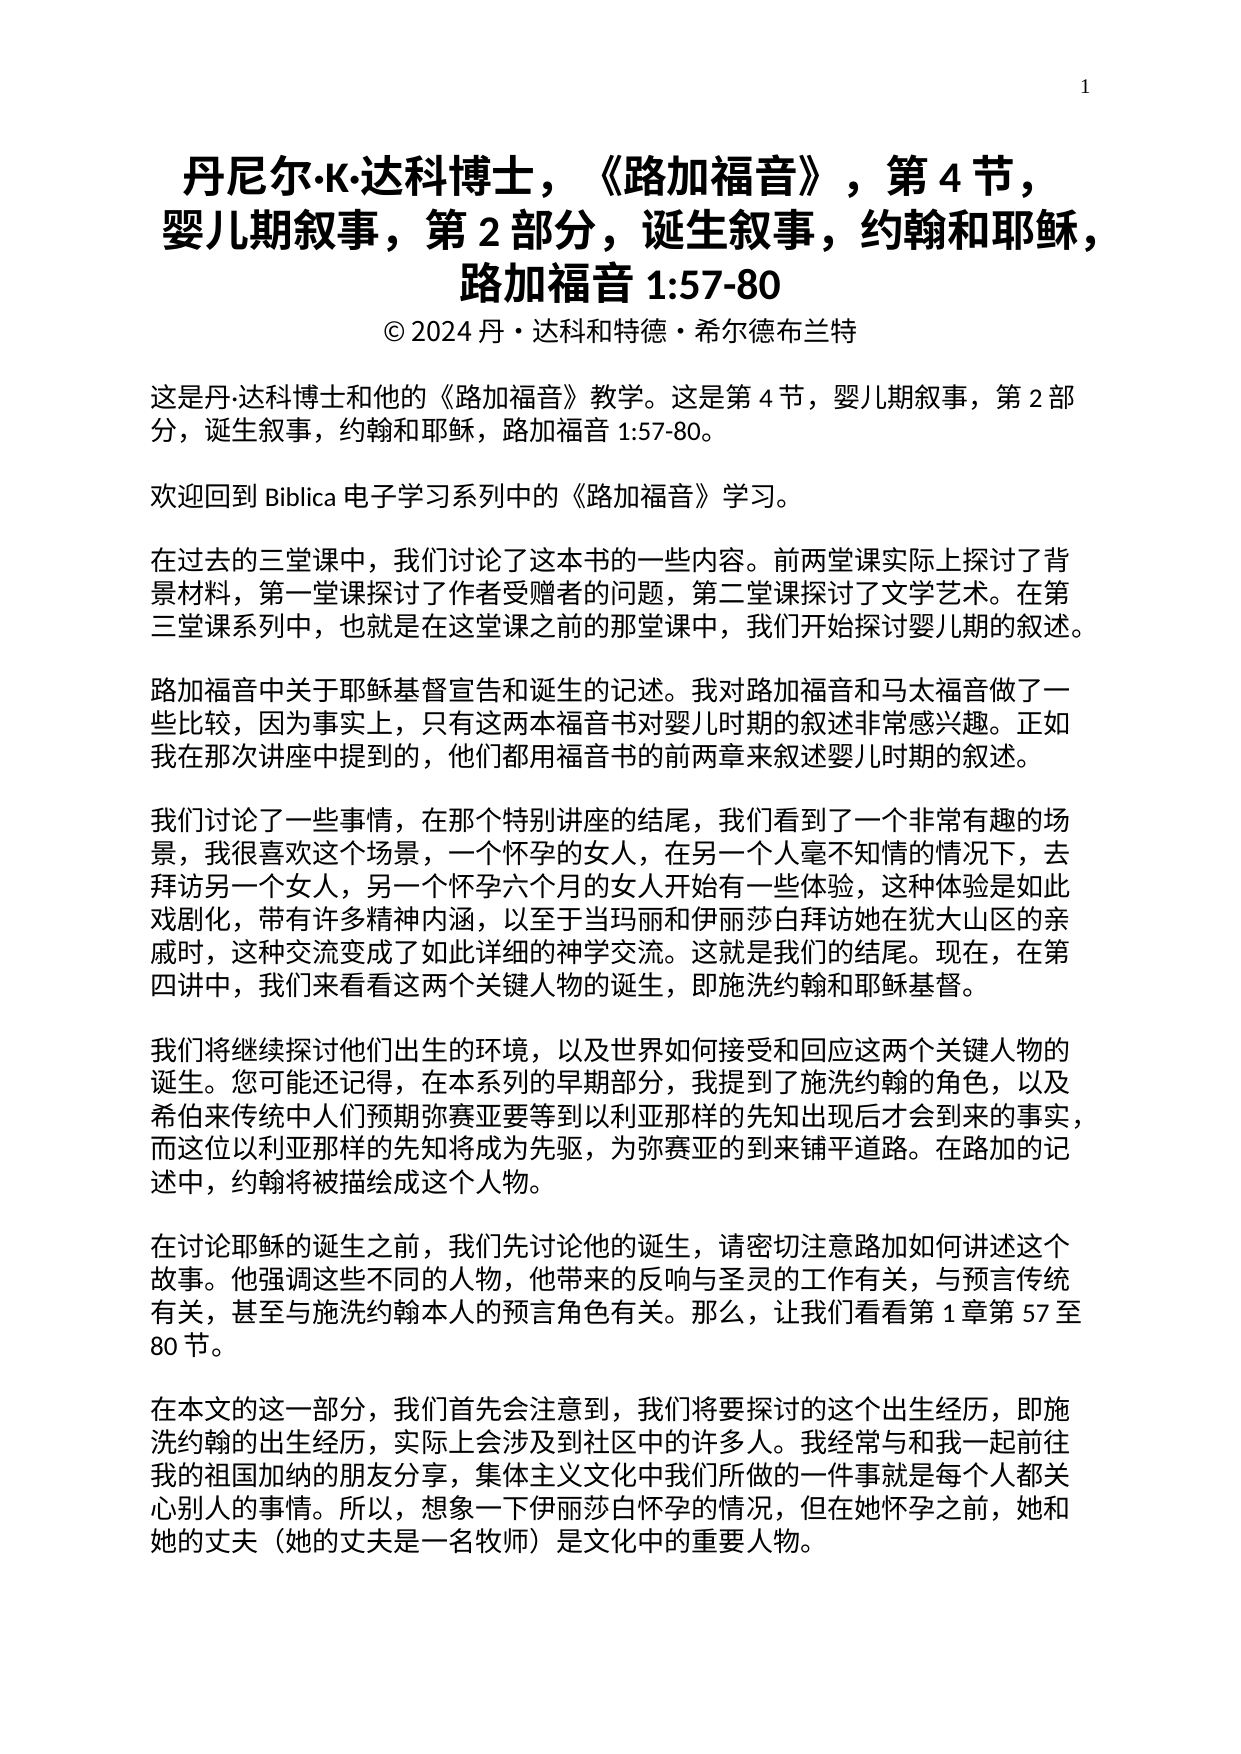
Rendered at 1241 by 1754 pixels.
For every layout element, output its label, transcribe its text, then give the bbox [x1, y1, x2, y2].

text 这是丹·达科博士和他的《路加福音》教学。这是第 4 节，婴儿期叙事，第 2 部分，诞生叙事，约翰和耶稣，路加福音 1:57-80。 欢迎回到 Biblica 电子学习系列中的《路加福音》学习。 [150, 381, 1090, 513]
text 我们讨论了一些事情，在那个特别讲座的结尾，我们看到了一个非常有趣的场景，我很喜欢这个场景，一个怀孕的女人，在另一个人毫不知情的情况下，去拜访另一个女人，另一个怀孕六个月的女人开始有一些体验，这种体验是如此戏剧化，带有许多精神内涵，以至于当玛丽和伊丽莎白拜访她在犹大山区的亲戚时，这种交流变成了如此详细的神学交流。这就是我们的结尾。现在，在第四讲中，我们来看看这两个关键人物的诞生，即施洗约翰和耶稣基督。 [150, 804, 1090, 1002]
text 路加福音中关于耶稣基督宣告和诞生的记述。我对路加福音和马太福音做了一些比较，因为事实上，只有这两本福音书对婴儿时期的叙述非常感兴趣。正如我在那次讲座中提到的，他们都用福音书的前两章来叙述婴儿时期的叙述。 [150, 674, 1090, 773]
text © 2024 丹·达科和特德·希尔德布兰特 [150, 310, 1090, 349]
text 丹尼尔·K·达科博士，《路加福音》，第 4 节， 婴儿期叙事，第 2 部分，诞生叙事，约翰和耶稣，路加福音 1:57-80 [150, 150, 1090, 310]
text 在本文的这一部分，我们首先会注意到，我们将要探讨的这个出生经历，即施洗约翰的出生经历，实际上会涉及到社区中的许多人。我经常与和我一起前往我的祖国加纳的朋友分享，集体主义文化中我们所做的一件事就是每个人都关心别人的事情。所以，想象一下伊丽莎白怀孕的情况，但在她怀孕之前，她和她的丈夫（她的丈夫是一名牧师）是文化中的重要人物。 [150, 1393, 1090, 1558]
text 在讨论耶稣的诞生之前，我们先讨论他的诞生，请密切注意路加如何讲述这个故事。他强调这些不同的人物，他带来的反响与圣灵的工作有关，与预言传统有关，甚至与施洗约翰本人的预言角色有关。那么，让我们看看第 1 章第 57 至 80 节。 [150, 1230, 1090, 1362]
text 在过去的三堂课中，我们讨论了这本书的一些内容。前两堂课实际上探讨了背景材料，第一堂课探讨了作者受赠者的问题，第二堂课探讨了文学艺术。在第三堂课系列中，也就是在这堂课之前的那堂课中，我们开始探讨婴儿期的叙述。 [150, 544, 1090, 643]
text 我们将继续探讨他们出生的环境，以及世界如何接受和回应这两个关键人物的诞生。您可能还记得，在本系列的早期部分，我提到了施洗约翰的角色，以及希伯来传统中人们预期弥赛亚要等到以利亚那样的先知出现后才会到来的事实，而这位以利亚那样的先知将成为先驱，为弥赛亚的到来铺平道路。在路加的记述中，约翰将被描绘成这个人物。 [150, 1034, 1090, 1199]
